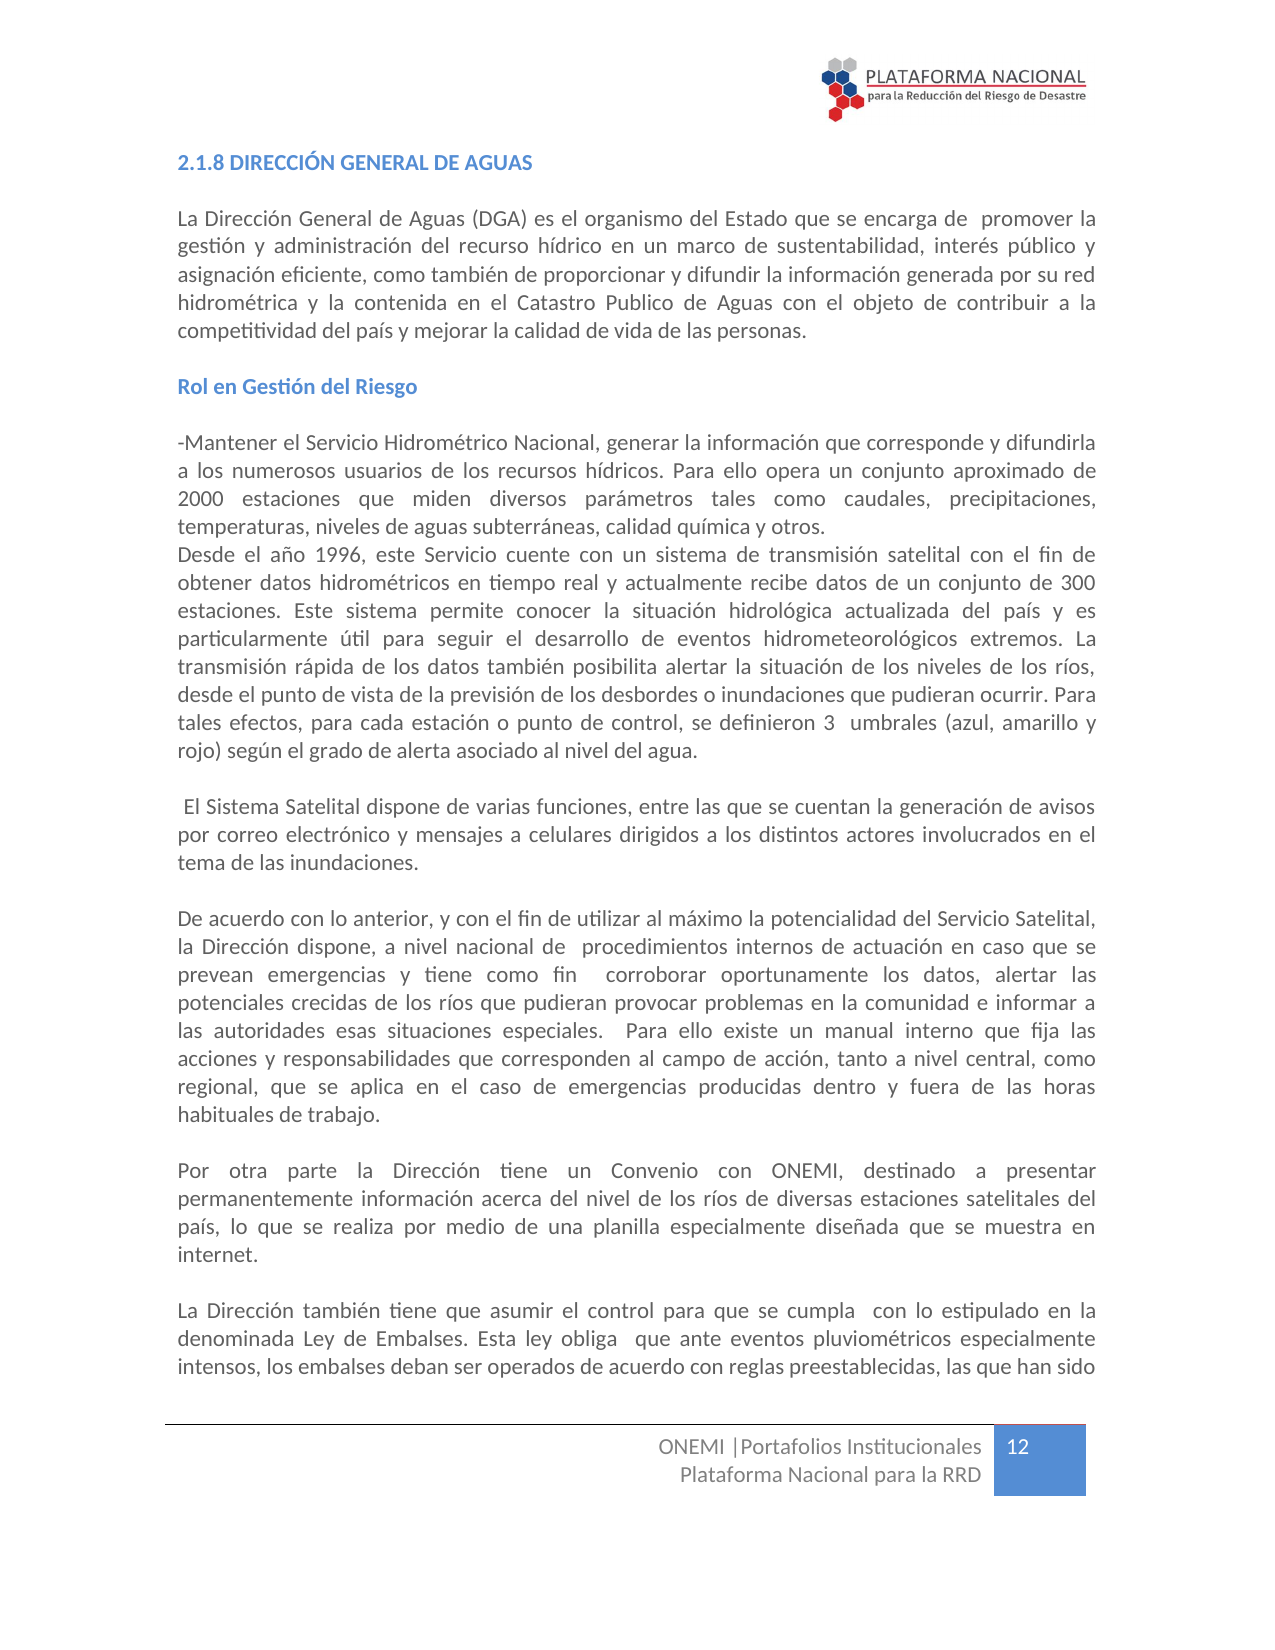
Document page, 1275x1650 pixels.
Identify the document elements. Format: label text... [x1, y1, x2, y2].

picture [818, 54, 1095, 125]
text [177, 1296, 1098, 1381]
text De acuerdo con lo anterior, y con el fin de utilizar al máximo la potencialidad del Servicio Satelital, la Dirección dispone, a nivel nacional de procedimientos internos de actuación en caso que se prevean emergencias y tiene como fin corroborar oportunamente los datos, alertar las potenciales crecidas de los ríos que pudieran provocar problemas en la comunidad e informar a las autoridades esas situaciones especiales. Para ello existe un manual interno que fija las acciones y responsabilidades que corresponden al campo de acción, tanto a nivel central, como regional, que se aplica en el caso de emergencias producidas dentro y fuera de las horas habituales de trabajo. [177, 904, 1098, 1128]
text Desde el año 1996, este Servicio cuente con un sistema de transmisión satelital con el fin de obtener datos hidrométricos en tiempo real y actualmente recibe datos de un conjunto de 300 estaciones. Este sistema permite conocer la situación hidrológica actualizada del país y es particularmente útil para seguir el desarrollo de eventos hidrometeorológicos extremos. La transmisión rápida de los datos también posibilita alertar la situación de los niveles de los ríos, desde el punto de vista de la previsión de los desbordes o inundaciones que pudieran ocurrir. Para tales efectos, para cada estación o punto de control, se definieron 3 umbrales (azul, amarillo y rojo) según el grado de alerta asociado al nivel del agua. [177, 540, 1098, 764]
text El Sistema Satelital dispone de varias funciones, entre las que se cuentan la generación de avisos por correo electrónico y mensajes a celulares dirigidos a los distintos actores involucrados en el tema de las inundaciones. [177, 792, 1098, 876]
text -Mantener el Servicio Hidrométrico Nacional, generar la información que corresponde y difundirla a los numerosos usuarios de los recursos hídricos. Para ello opera un conjunto aproximado de 2000 estaciones que miden diversos parámetros tales como caudales, precipitaciones, temperaturas, niveles de aguas subterráneas, calidad química y otros. [177, 428, 1098, 540]
text Por otra parte la Dirección tiene un Convenio con ONEMI, destinado a presentar permanentemente información acerca del nivel de los ríos de diversas estaciones satelitales del país, lo que se realiza por medio de una planilla especialmente diseñada que se muestra en internet. [177, 1156, 1098, 1268]
text La Dirección General de Aguas (DGA) es el organismo del Estado que se encarga de promover la gestión y administración del recurso hídrico en un marco de sustentabilidad, interés público y asignación eficiente, como también de proporcionar y difundir la información generada por su red hidrométrica y la contenida en el Catastro Publico de Aguas con el objeto de contribuir a la competitividad del país y mejorar la calidad de vida de las personas. [177, 204, 1098, 344]
text Rol en Gestión del Riesgo [177, 372, 1098, 400]
text 2.1.8 DIRECCIÓN GENERAL DE AGUAS [177, 148, 1098, 176]
